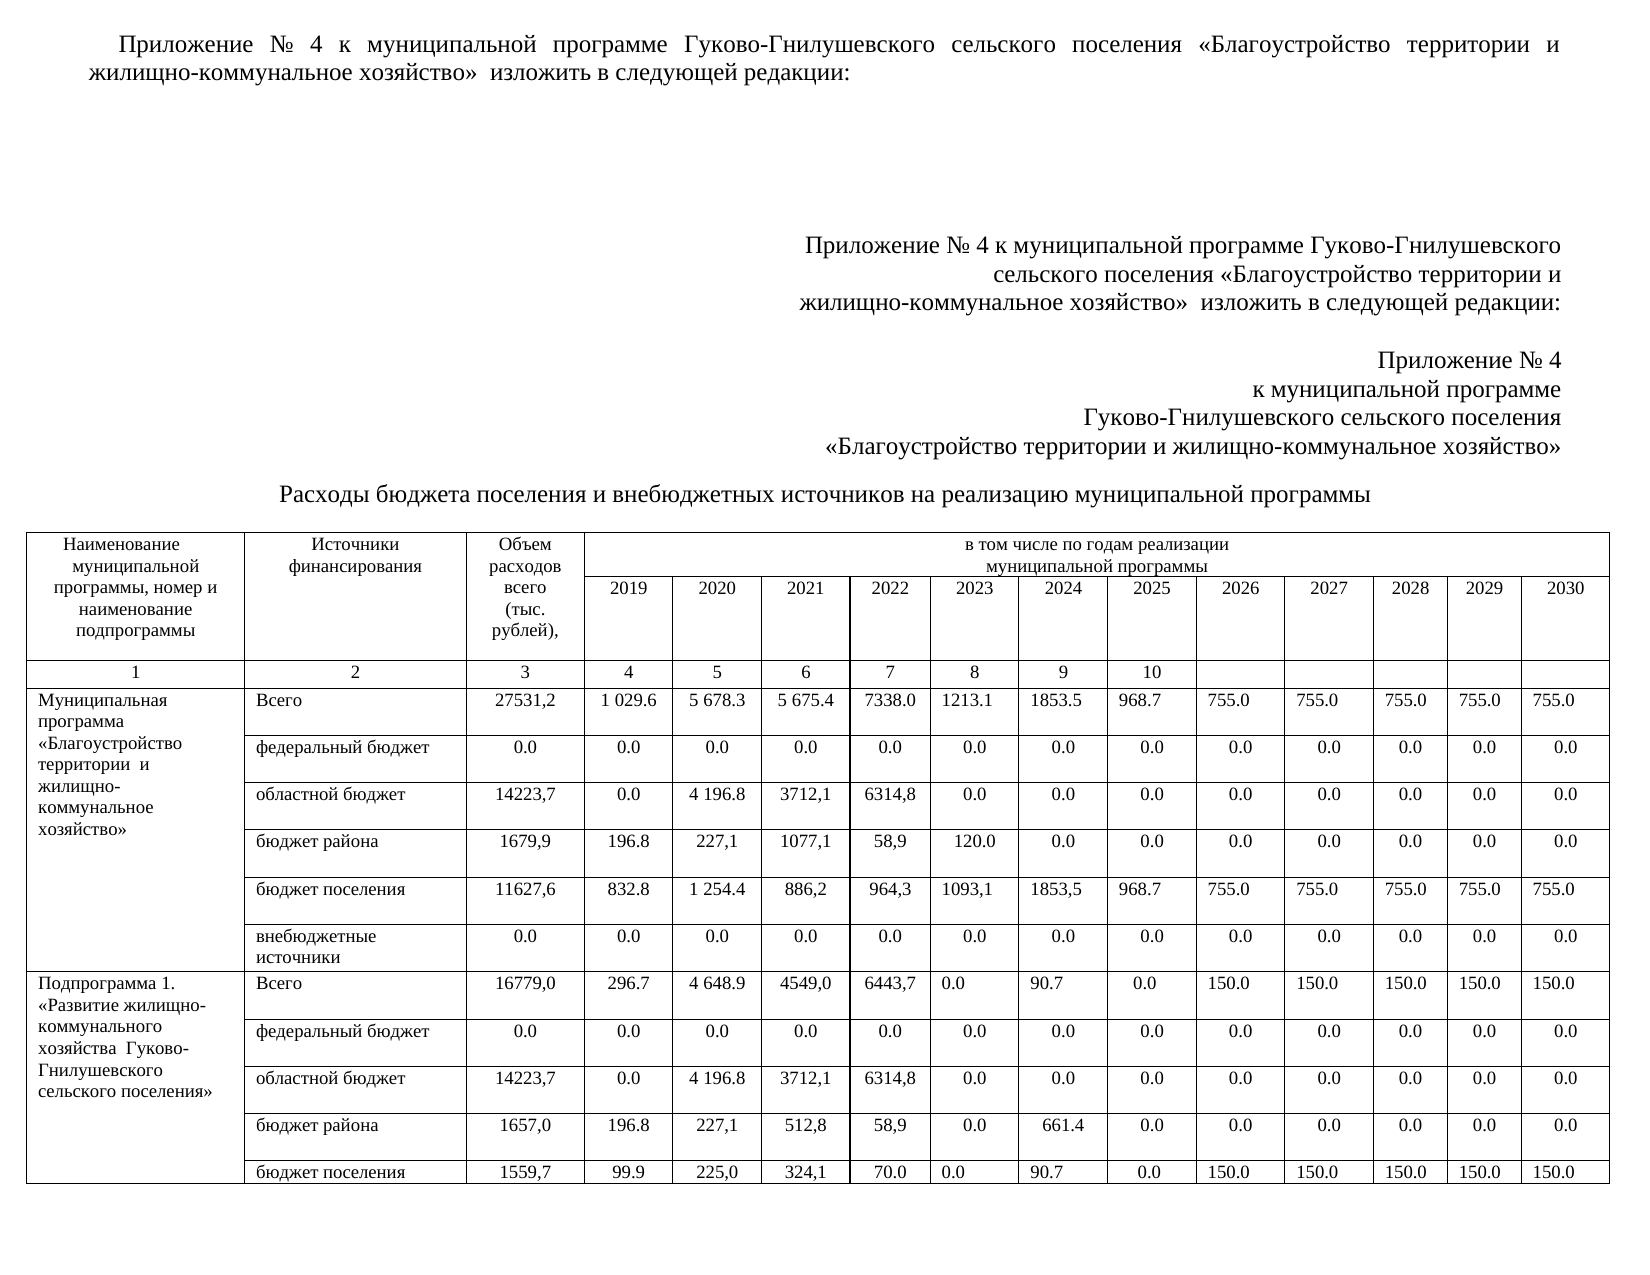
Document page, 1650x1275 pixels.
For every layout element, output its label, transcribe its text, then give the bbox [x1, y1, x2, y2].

table_cell 150.0 [1522, 972, 1609, 1018]
table_cell 0.0 [585, 736, 672, 782]
table_cell 0.0 [1374, 1067, 1447, 1113]
table_cell 0.0 [762, 925, 849, 971]
table_cell 1679,9 [467, 830, 584, 877]
table_cell 0.0 [762, 736, 849, 782]
table_cell 0.0 [1019, 925, 1107, 971]
table_cell 1853,5 [1019, 878, 1107, 924]
table_cell 0.0 [1108, 925, 1196, 971]
table_cell 0.0 [1374, 925, 1447, 971]
table_cell 70.0 [851, 1161, 930, 1183]
table_cell федеральный бюджет [245, 1020, 466, 1066]
table_cell 2027 [1285, 577, 1373, 660]
table_cell 227,1 [673, 830, 761, 877]
table_cell 0.0 [1197, 1020, 1284, 1066]
table_cell 6314,8 [851, 783, 930, 829]
table_cell 0.0 [1522, 1020, 1609, 1066]
text «Благоустройство территории и жилищно-коммунальное хозяйство» [89, 431, 1561, 460]
table_cell Подпрограмма 1. «Развитие жилищно-коммунального хозяйства Гуково-Гнилушевского сельского поселения» [27, 972, 244, 1183]
table_cell 0.0 [1522, 1067, 1609, 1113]
table_cell 0.0 [1374, 736, 1447, 782]
table_cell 0.0 [851, 1020, 930, 1066]
table_cell 16779,0 [467, 972, 584, 1018]
table_cell 0.0 [1019, 1067, 1107, 1113]
table_cell 4 196.8 [673, 1067, 761, 1113]
table_cell 0.0 [851, 925, 930, 971]
table_cell 14223,7 [467, 783, 584, 829]
table_cell 227,1 [673, 1114, 761, 1160]
table_cell 0.0 [467, 1020, 584, 1066]
table_cell 6443,7 [851, 972, 930, 1018]
table_cell 9 [1019, 661, 1107, 687]
table_cell 3 [467, 661, 584, 687]
table_cell 0.0 [1108, 1020, 1196, 1066]
table_cell 2022 [851, 577, 930, 660]
table_cell бюджет района [245, 1114, 466, 1160]
table_cell Всего [245, 689, 466, 735]
table_cell 225,0 [673, 1161, 761, 1183]
table_cell 7338.0 [851, 689, 930, 735]
table_cell 0.0 [1374, 783, 1447, 829]
table_cell 0.0 [1197, 830, 1284, 877]
table_cell 0.0 [931, 1161, 1018, 1183]
table_cell 0.0 [931, 783, 1018, 829]
text Приложение № 4 [89, 345, 1561, 374]
table_cell 150.0 [1197, 972, 1284, 1018]
table_cell 2029 [1448, 577, 1521, 660]
table_cell 0.0 [585, 783, 672, 829]
table_cell Всего [245, 972, 466, 1018]
table_cell 150.0 [1285, 972, 1373, 1018]
table_cell 90.7 [1019, 972, 1107, 1018]
table_cell 150.0 [1374, 1161, 1447, 1183]
table_cell 755.0 [1285, 689, 1373, 735]
table_cell 5 675.4 [762, 689, 849, 735]
table_cell 58,9 [851, 830, 930, 877]
table_cell 99.9 [585, 1161, 672, 1183]
table_cell Муниципальная программа «Благоустройство территории и жилищно-коммунальное хозяйство» [27, 689, 244, 971]
table_cell 2028 [1374, 577, 1447, 660]
table_cell 1559,7 [467, 1161, 584, 1183]
table_cell [1448, 661, 1521, 687]
table_cell 0.0 [1197, 783, 1284, 829]
table_cell 0.0 [1285, 830, 1373, 877]
table_cell 150.0 [1374, 972, 1447, 1018]
table_cell 0.0 [585, 1067, 672, 1113]
table_cell 0.0 [1108, 736, 1196, 782]
table_cell 0.0 [1374, 1020, 1447, 1066]
text жилищно-коммунальное хозяйство» изложить в следующей редакции: [89, 287, 1561, 316]
text Расходы бюджета поселения и внебюджетных источников на реализацию муниципальной программы [89, 479, 1561, 508]
table_cell 0.0 [1108, 783, 1196, 829]
table_header Наименование муниципальной программы, номер и наименование подпрограммы [27, 533, 244, 660]
table_cell 0.0 [931, 925, 1018, 971]
table_cell 0.0 [931, 972, 1018, 1018]
table_cell 0.0 [1448, 925, 1521, 971]
table_cell 0.0 [1448, 830, 1521, 877]
table_cell 14223,7 [467, 1067, 584, 1113]
table_cell 5 [673, 661, 761, 687]
table_header Объем расходов всего (тыс. рублей), [467, 533, 584, 660]
table_cell 150.0 [1197, 1161, 1284, 1183]
table_cell 0.0 [1108, 830, 1196, 877]
table_cell 512,8 [762, 1114, 849, 1160]
table_cell 0.0 [1019, 736, 1107, 782]
table_cell 0.0 [1197, 1067, 1284, 1113]
table_cell 324,1 [762, 1161, 849, 1183]
table_header Источники финансирования [245, 533, 466, 660]
table_cell 0.0 [1522, 736, 1609, 782]
table_cell 0.0 [1019, 1020, 1107, 1066]
table_cell 296.7 [585, 972, 672, 1018]
table_cell 196.8 [585, 830, 672, 877]
table_cell 0.0 [762, 1020, 849, 1066]
table_cell 4 648.9 [673, 972, 761, 1018]
table_cell 1 029.6 [585, 689, 672, 735]
table_cell 0.0 [1108, 1067, 1196, 1113]
table_cell 0.0 [1522, 783, 1609, 829]
table_cell внебюджетные источники [245, 925, 466, 971]
table_cell 832.8 [585, 878, 672, 924]
text Приложение № 4 к муниципальной программе Гуково-Гнилушевского [89, 230, 1561, 259]
table_cell 1 254.4 [673, 878, 761, 924]
table_cell 120.0 [931, 830, 1018, 877]
table_cell 58,9 [851, 1114, 930, 1160]
table_cell 2019 [585, 577, 672, 660]
table_cell 0.0 [1285, 925, 1373, 971]
table_cell 4549,0 [762, 972, 849, 1018]
table_cell 0.0 [1019, 830, 1107, 877]
table_cell 886,2 [762, 878, 849, 924]
table_cell 0.0 [851, 736, 930, 782]
table_cell 0.0 [1197, 736, 1284, 782]
table_cell 1853.5 [1019, 689, 1107, 735]
table_cell 0.0 [1522, 1114, 1609, 1160]
table_cell 661.4 [1019, 1114, 1107, 1160]
table_cell областной бюджет [245, 1067, 466, 1113]
table_cell 150.0 [1448, 1161, 1521, 1183]
table_cell 3712,1 [762, 1067, 849, 1113]
table_cell бюджет поселения [245, 878, 466, 924]
table_cell 0.0 [1108, 972, 1196, 1018]
table_header в том числе по годам реализации муниципальной программы [585, 533, 1609, 576]
table_cell 1077,1 [762, 830, 849, 877]
table_cell 755.0 [1448, 689, 1521, 735]
table_cell 755.0 [1197, 878, 1284, 924]
table_cell 755.0 [1522, 878, 1609, 924]
table_cell 2021 [762, 577, 849, 660]
table_cell 0.0 [1448, 736, 1521, 782]
table_cell 0.0 [1522, 925, 1609, 971]
table_cell бюджет поселения [245, 1161, 466, 1183]
table_cell [1374, 661, 1447, 687]
text Приложение № 4 к муниципальной программе Гуково-Гнилушевского сельского поселения «Благоустройство территории и жилищно-коммунальное хозяйство» изложить в следующей редакции: [89, 29, 1561, 86]
table_cell 755.0 [1197, 689, 1284, 735]
table_cell 2020 [673, 577, 761, 660]
table_cell 0.0 [1197, 925, 1284, 971]
table_cell 0.0 [1108, 1161, 1196, 1183]
table_cell 150.0 [1448, 972, 1521, 1018]
table_cell 0.0 [673, 925, 761, 971]
table_cell 8 [931, 661, 1018, 687]
table_cell федеральный бюджет [245, 736, 466, 782]
text к муниципальной программе [89, 374, 1561, 402]
table_cell 6 [762, 661, 849, 687]
text Гуково-Гнилушевского сельского поселения [89, 402, 1561, 431]
table_cell 2024 [1019, 577, 1107, 660]
table_cell 755.0 [1285, 878, 1373, 924]
table_cell 0.0 [673, 736, 761, 782]
table_cell 2025 [1108, 577, 1196, 660]
table_cell 0.0 [1448, 1114, 1521, 1160]
table_cell 0.0 [1285, 736, 1373, 782]
table_cell 0.0 [467, 925, 584, 971]
table_cell 0.0 [585, 1020, 672, 1066]
table_cell 1 [27, 661, 244, 687]
table_cell 0.0 [1285, 783, 1373, 829]
table_cell 0.0 [931, 1114, 1018, 1160]
table_cell 1657,0 [467, 1114, 584, 1160]
table_cell 755.0 [1448, 878, 1521, 924]
table_cell областной бюджет [245, 783, 466, 829]
table_cell 0.0 [1285, 1067, 1373, 1113]
table_cell 1213.1 [931, 689, 1018, 735]
table_cell 0.0 [931, 736, 1018, 782]
table_cell 755.0 [1374, 878, 1447, 924]
table_cell 3712,1 [762, 783, 849, 829]
table_cell 2 [245, 661, 466, 687]
table_cell 0.0 [1019, 783, 1107, 829]
table_cell 4 196.8 [673, 783, 761, 829]
table_cell 150.0 [1285, 1161, 1373, 1183]
table_cell [1285, 661, 1373, 687]
table_cell 27531,2 [467, 689, 584, 735]
table_cell 196.8 [585, 1114, 672, 1160]
table_cell 0.0 [1522, 830, 1609, 877]
table_cell 968.7 [1108, 689, 1196, 735]
table_cell 2026 [1197, 577, 1284, 660]
text сельского поселения «Благоустройство территории и [89, 259, 1561, 287]
table_cell 10 [1108, 661, 1196, 687]
table_cell 7 [851, 661, 930, 687]
table_cell 0.0 [1448, 783, 1521, 829]
table_cell 968.7 [1108, 878, 1196, 924]
table_cell 0.0 [1448, 1067, 1521, 1113]
table_cell 0.0 [673, 1020, 761, 1066]
table_cell 0.0 [1285, 1020, 1373, 1066]
table_cell 2030 [1522, 577, 1609, 660]
table_cell 4 [585, 661, 672, 687]
table_cell 0.0 [585, 925, 672, 971]
table_cell 1093,1 [931, 878, 1018, 924]
table_cell 0.0 [467, 736, 584, 782]
table_cell бюджет района [245, 830, 466, 877]
table_cell 6314,8 [851, 1067, 930, 1113]
table_cell [1522, 661, 1609, 687]
table_cell 5 678.3 [673, 689, 761, 735]
table_cell 90.7 [1019, 1161, 1107, 1183]
table_cell 0.0 [1374, 1114, 1447, 1160]
table_cell 11627,6 [467, 878, 584, 924]
table_cell 0.0 [1197, 1114, 1284, 1160]
table_cell 0.0 [1108, 1114, 1196, 1160]
table_cell 2023 [931, 577, 1018, 660]
table_cell 964,3 [851, 878, 930, 924]
table_cell 0.0 [931, 1020, 1018, 1066]
table_cell 755.0 [1522, 689, 1609, 735]
table_cell 0.0 [1285, 1114, 1373, 1160]
table_cell 0.0 [1448, 1020, 1521, 1066]
table_cell [1197, 661, 1284, 687]
table_cell 0.0 [931, 1067, 1018, 1113]
table_cell 0.0 [1374, 830, 1447, 877]
table_cell 755.0 [1374, 689, 1447, 735]
table_cell 150.0 [1522, 1161, 1609, 1183]
